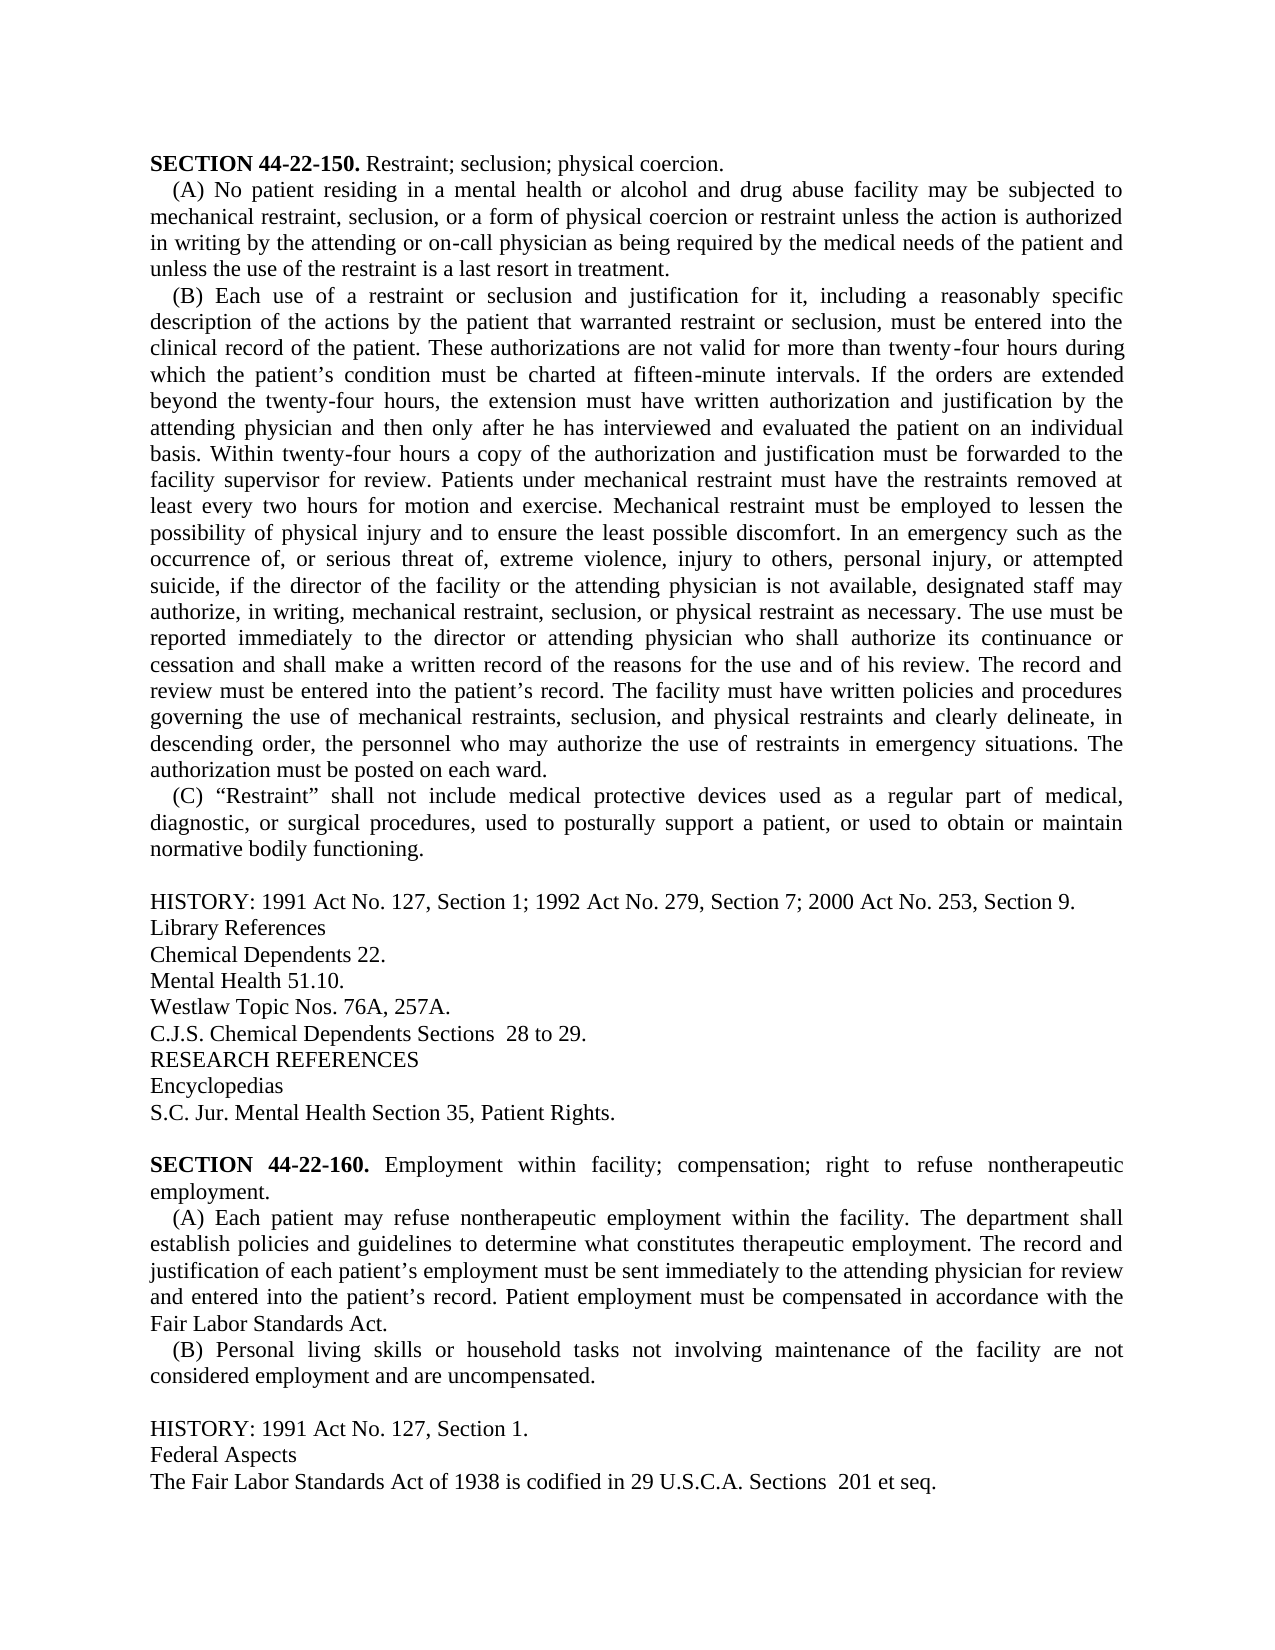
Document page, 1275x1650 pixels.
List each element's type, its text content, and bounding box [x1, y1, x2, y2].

text (A) Each patient may refuse nontherapeutic employment within the facility. The department shall establish policies and guidelines to determine what constitutes therapeutic employment. The record and justification of each patient’s employment must be sent immediately to the attending physician for review and entered into the patient’s record. Patient employment must be compensated in accordance with the Fair Labor Standards Act. [150, 1204, 1125, 1336]
text HISTORY: 1991 Act No. 127, Section 1. [150, 1415, 1125, 1441]
text Federal Aspects [150, 1441, 1125, 1468]
text SECTION 44-22-150. Restraint; seclusion; physical coercion. [150, 150, 1125, 176]
text Encyclopedias [150, 1072, 1125, 1099]
text (C) “Restraint” shall not include medical protective devices used as a regular part of medical, diagnostic, or surgical procedures, used to posturally support a patient, or used to obtain or maintain normative bodily functioning. [150, 782, 1125, 862]
text (B) Personal living skills or household tasks not involving maintenance of the facility are not considered employment and are uncompensated. [150, 1336, 1125, 1389]
text (A) No patient residing in a mental health or alcohol and drug abuse facility may be subjected to mechanical restraint, seclusion, or a form of physical coercion or restraint unless the action is authorized in writing by the attending or on-call physician as being required by the medical needs of the patient and unless the use of the restraint is a last resort in treatment. [150, 176, 1125, 282]
text Library References [150, 914, 1125, 941]
text Mental Health 51.10. [150, 967, 1125, 993]
text SECTION 44-22-160. Employment within facility; compensation; right to refuse nontherapeutic employment. [150, 1151, 1125, 1204]
text HISTORY: 1991 Act No. 127, Section 1; 1992 Act No. 279, Section 7; 2000 Act No. 253, Section 9. [150, 888, 1125, 914]
text Westlaw Topic Nos. 76A, 257A. [150, 993, 1125, 1020]
text Chemical Dependents 22. [150, 941, 1125, 967]
text (B) Each use of a restraint or seclusion and justification for it, including a reasonably specific description of the actions by the patient that warranted restraint or seclusion, must be entered into the clinical record of the patient. These authorizations are not valid for more than twenty-four hours during which the patient’s condition must be charted at fifteen-minute intervals. If the orders are extended beyond the twenty-four hours, the extension must have written authorization and justification by the attending physician and then only after he has interviewed and evaluated the patient on an individual basis. Within twenty-four hours a copy of the authorization and justification must be forwarded to the facility supervisor for review. Patients under mechanical restraint must have the restraints removed at least every two hours for motion and exercise. Mechanical restraint must be employed to lessen the possibility of physical injury and to ensure the least possible discomfort. In an emergency such as the occurrence of, or serious threat of, extreme violence, injury to others, personal injury, or attempted suicide, if the director of the facility or the attending physician is not available, designated staff may authorize, in writing, mechanical restraint, seclusion, or physical restraint as necessary. The use must be reported immediately to the director or attending physician who shall authorize its continuance or cessation and shall make a written record of the reasons for the use and of his review. The record and review must be entered into the patient’s record. The facility must have written policies and procedures governing the use of mechanical restraints, seclusion, and physical restraints and clearly delineate, in descending order, the personnel who may authorize the use of restraints in emergency situations. The authorization must be posted on each ward. [150, 282, 1125, 782]
text C.J.S. Chemical Dependents Sections 28 to 29. [150, 1020, 1125, 1046]
text The Fair Labor Standards Act of 1938 is codified in 29 U.S.C.A. Sections 201 et seq. [150, 1468, 1125, 1494]
text RESEARCH REFERENCES [150, 1046, 1125, 1072]
text S.C. Jur. Mental Health Section 35, Patient Rights. [150, 1099, 1125, 1125]
